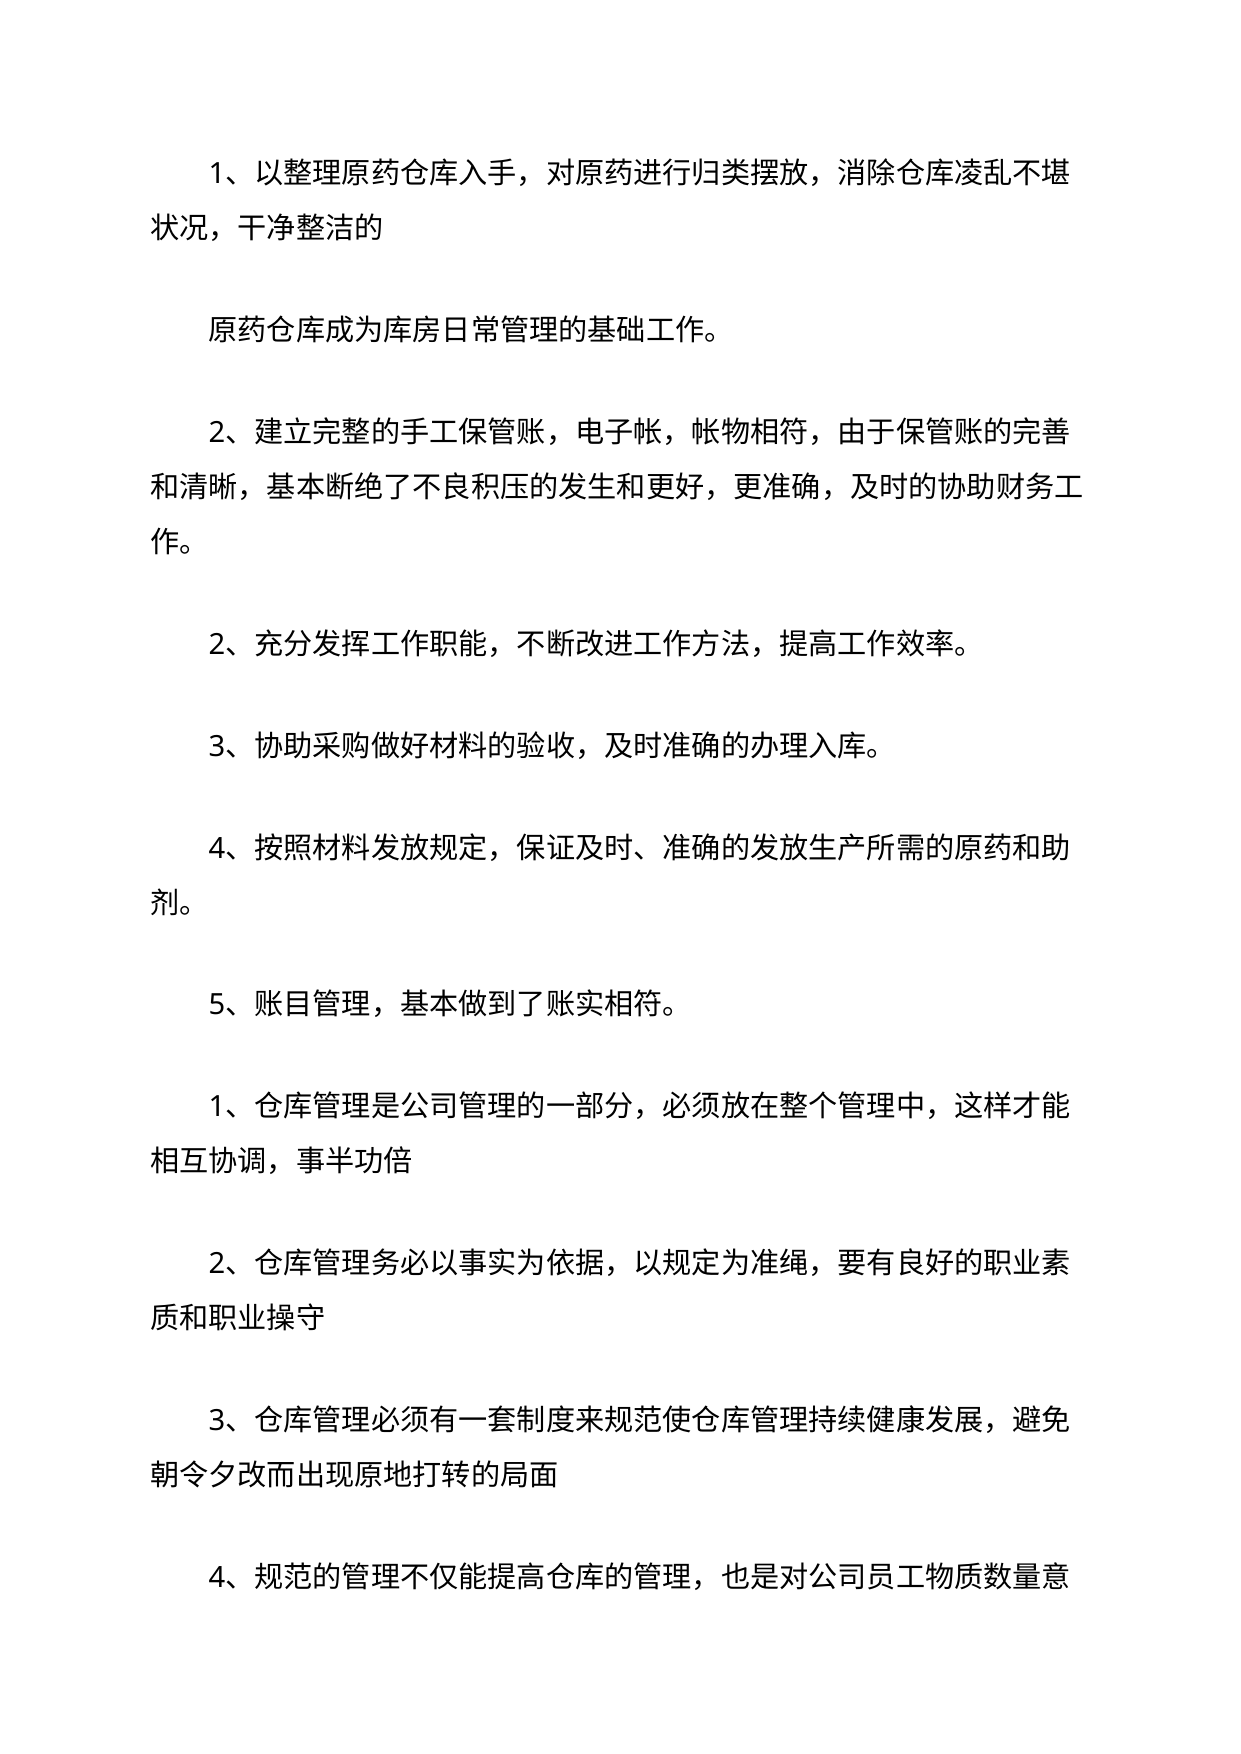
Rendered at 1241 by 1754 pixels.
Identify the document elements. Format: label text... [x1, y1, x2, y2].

text 1、以整理原药仓库入手，对原药进行归类摆放，消除仓库凌乱不堪状况，干净整洁的 [150, 150, 1090, 247]
text 1、仓库管理是公司管理的一部分，必须放在整个管理中，这样才能相互协调，事半功倍 [150, 1083, 1090, 1180]
text 4、按照材料发放规定，保证及时、准确的发放生产所需的原药和助剂。 [150, 824, 1090, 921]
text 2、充分发挥工作职能，不断改进工作方法，提高工作效率。 [150, 620, 1090, 663]
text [150, 1553, 1090, 1596]
text 3、仓库管理必须有一套制度来规范使仓库管理持续健康发展，避免朝令夕改而出现原地打转的局面 [150, 1396, 1090, 1494]
text 5、账目管理，基本做到了账实相符。 [150, 981, 1090, 1023]
text 2、建立完整的手工保管账，电子帐，帐物相符，由于保管账的完善和清晰，基本断绝了不良积压的发生和更好，更准确，及时的协助财务工作。 [150, 408, 1090, 561]
text 2、仓库管理务必以事实为依据，以规定为准绳，要有良好的职业素质和职业操守 [150, 1240, 1090, 1337]
text 原药仓库成为库房日常管理的基础工作。 [150, 307, 1090, 349]
text 3、协助采购做好材料的验收，及时准确的办理入库。 [150, 722, 1090, 764]
